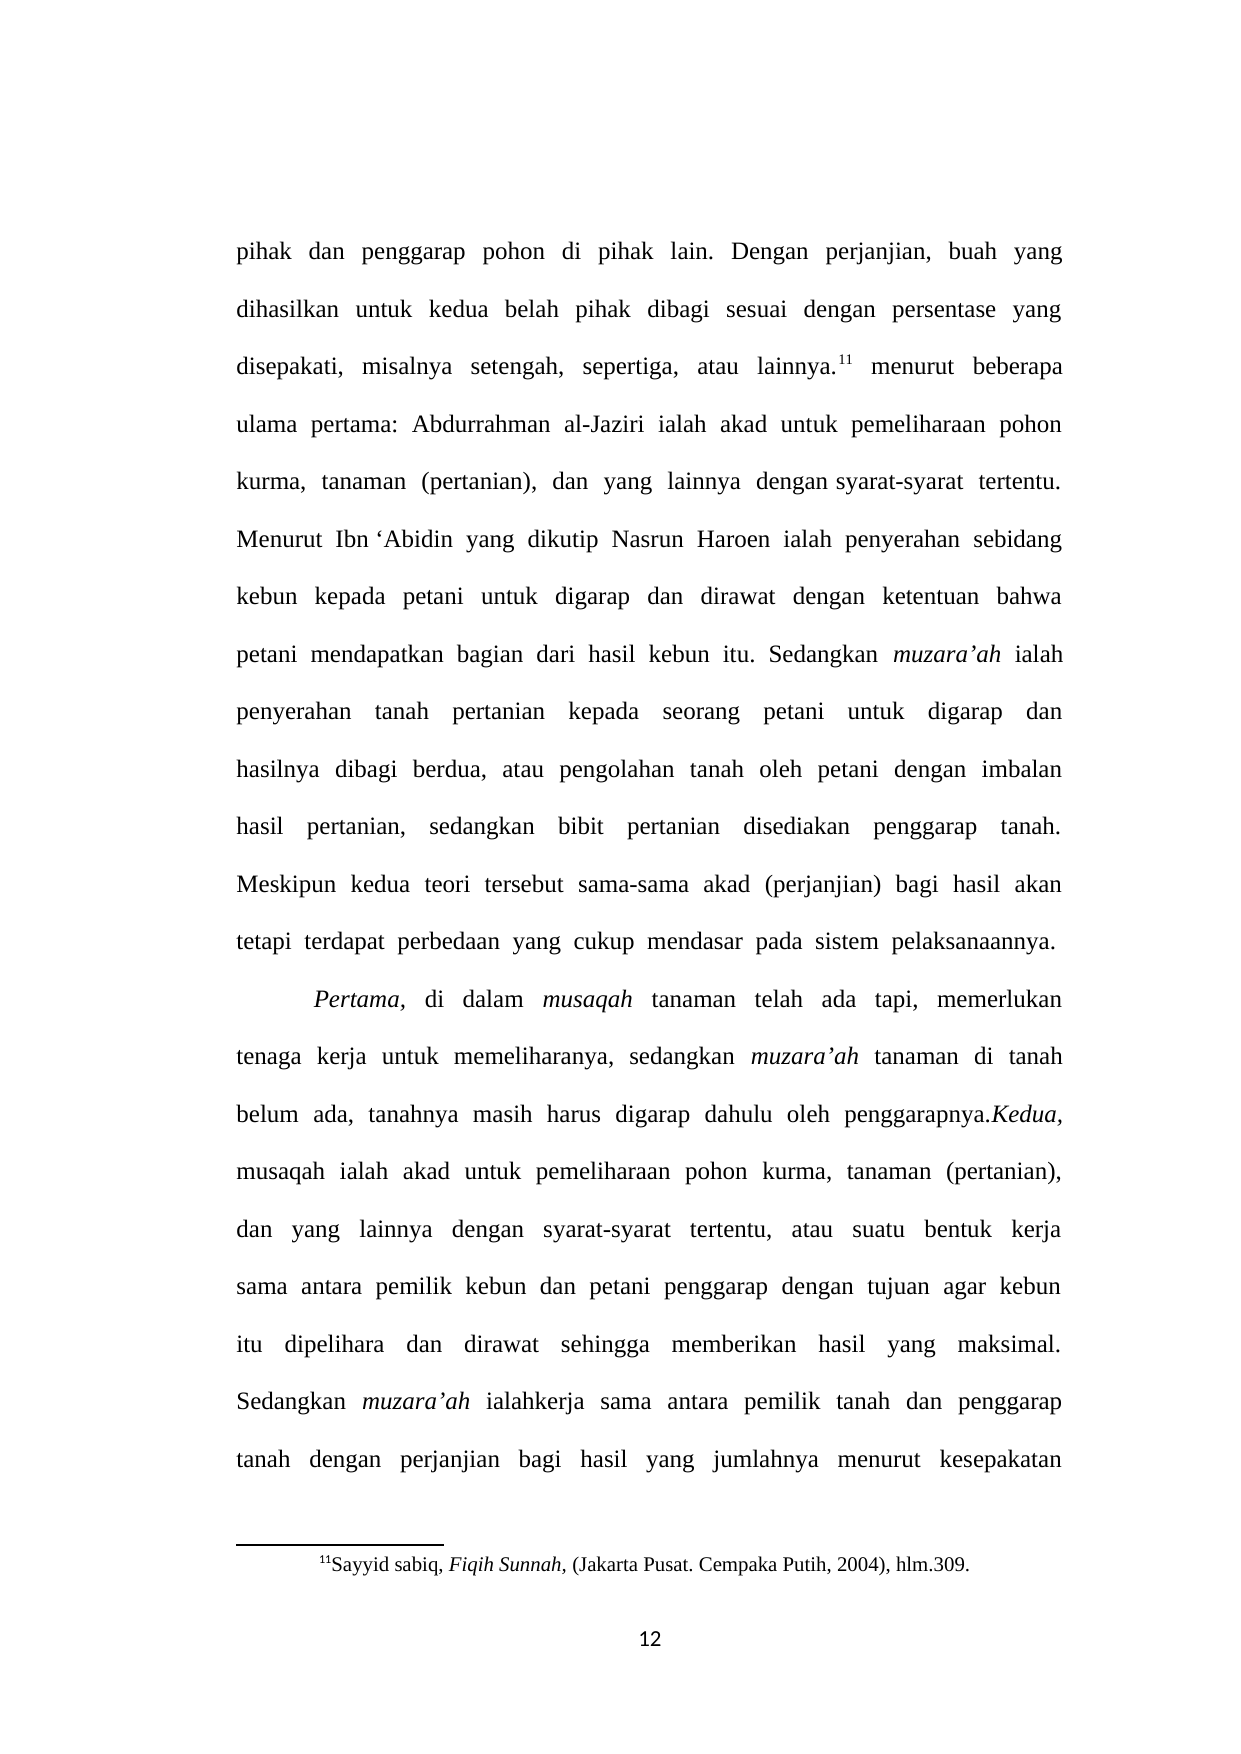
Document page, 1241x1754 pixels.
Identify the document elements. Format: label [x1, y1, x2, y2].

list [236, 236, 1063, 955]
list [236, 984, 1063, 1472]
